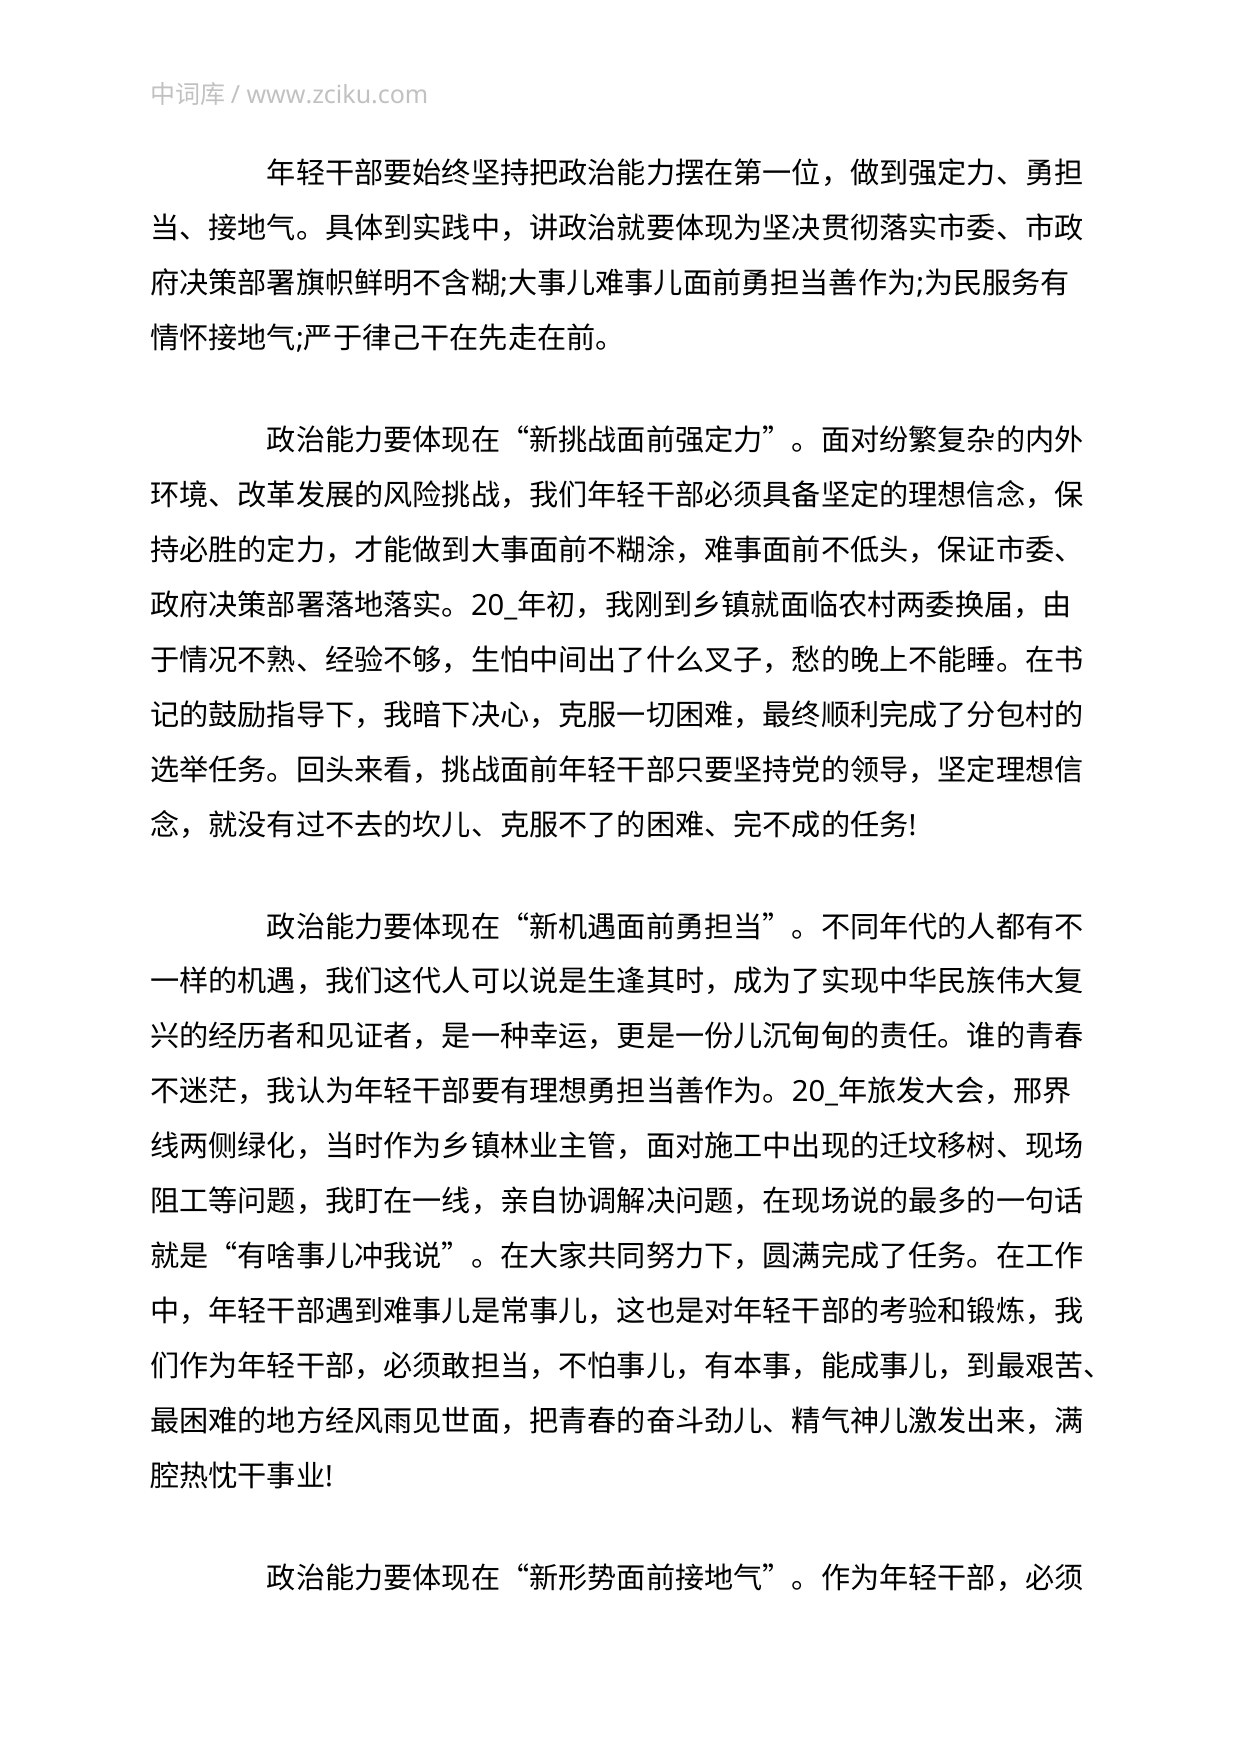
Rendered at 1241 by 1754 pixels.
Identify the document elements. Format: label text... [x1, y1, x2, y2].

text 政治能力要体现在“新挑战面前强定力”。面对纷繁复杂的内外环境、改革发展的风险挑战，我们年轻干部必须具备坚定的理想信念，保持必胜的定力，才能做到大事面前不糊涂，难事面前不低头，保证市委、政府决策部署落地落实。20_年初，我刚到乡镇就面临农村两委换届，由于情况不熟、经验不够，生怕中间出了什么叉子，愁的晚上不能睡。在书记的鼓励指导下，我暗下决心，克服一切困难，最终顺利完成了分包村的选举任务。回头来看，挑战面前年轻干部只要坚持党的领导，坚定理想信念，就没有过不去的坎儿、克服不了的困难、完不成的任务! [150, 417, 1090, 843]
text 年轻干部要始终坚持把政治能力摆在第一位，做到强定力、勇担当、接地气。具体到实践中，讲政治就要体现为坚决贯彻落实市委、市政府决策部署旗帜鲜明不含糊;大事儿难事儿面前勇担当善作为;为民服务有情怀接地气;严于律己干在先走在前。 [150, 150, 1090, 357]
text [150, 1554, 1090, 1596]
text 政治能力要体现在“新机遇面前勇担当”。不同年代的人都有不一样的机遇，我们这代人可以说是生逢其时，成为了实现中华民族伟大复兴的经历者和见证者，是一种幸运，更是一份儿沉甸甸的责任。谁的青春不迷茫，我认为年轻干部要有理想勇担当善作为。20_年旅发大会，邢界线两侧绿化，当时作为乡镇林业主管，面对施工中出现的迁坟移树、现场阻工等问题，我盯在一线，亲自协调解决问题，在现场说的最多的一句话就是“有啥事儿冲我说”。在大家共同努力下，圆满完成了任务。在工作中，年轻干部遇到难事儿是常事儿，这也是对年轻干部的考验和锻炼，我们作为年轻干部，必须敢担当，不怕事儿，有本事，能成事儿，到最艰苦、最困难的地方经风雨见世面，把青春的奋斗劲儿、精气神儿激发出来，满腔热忱干事业! [150, 903, 1090, 1494]
